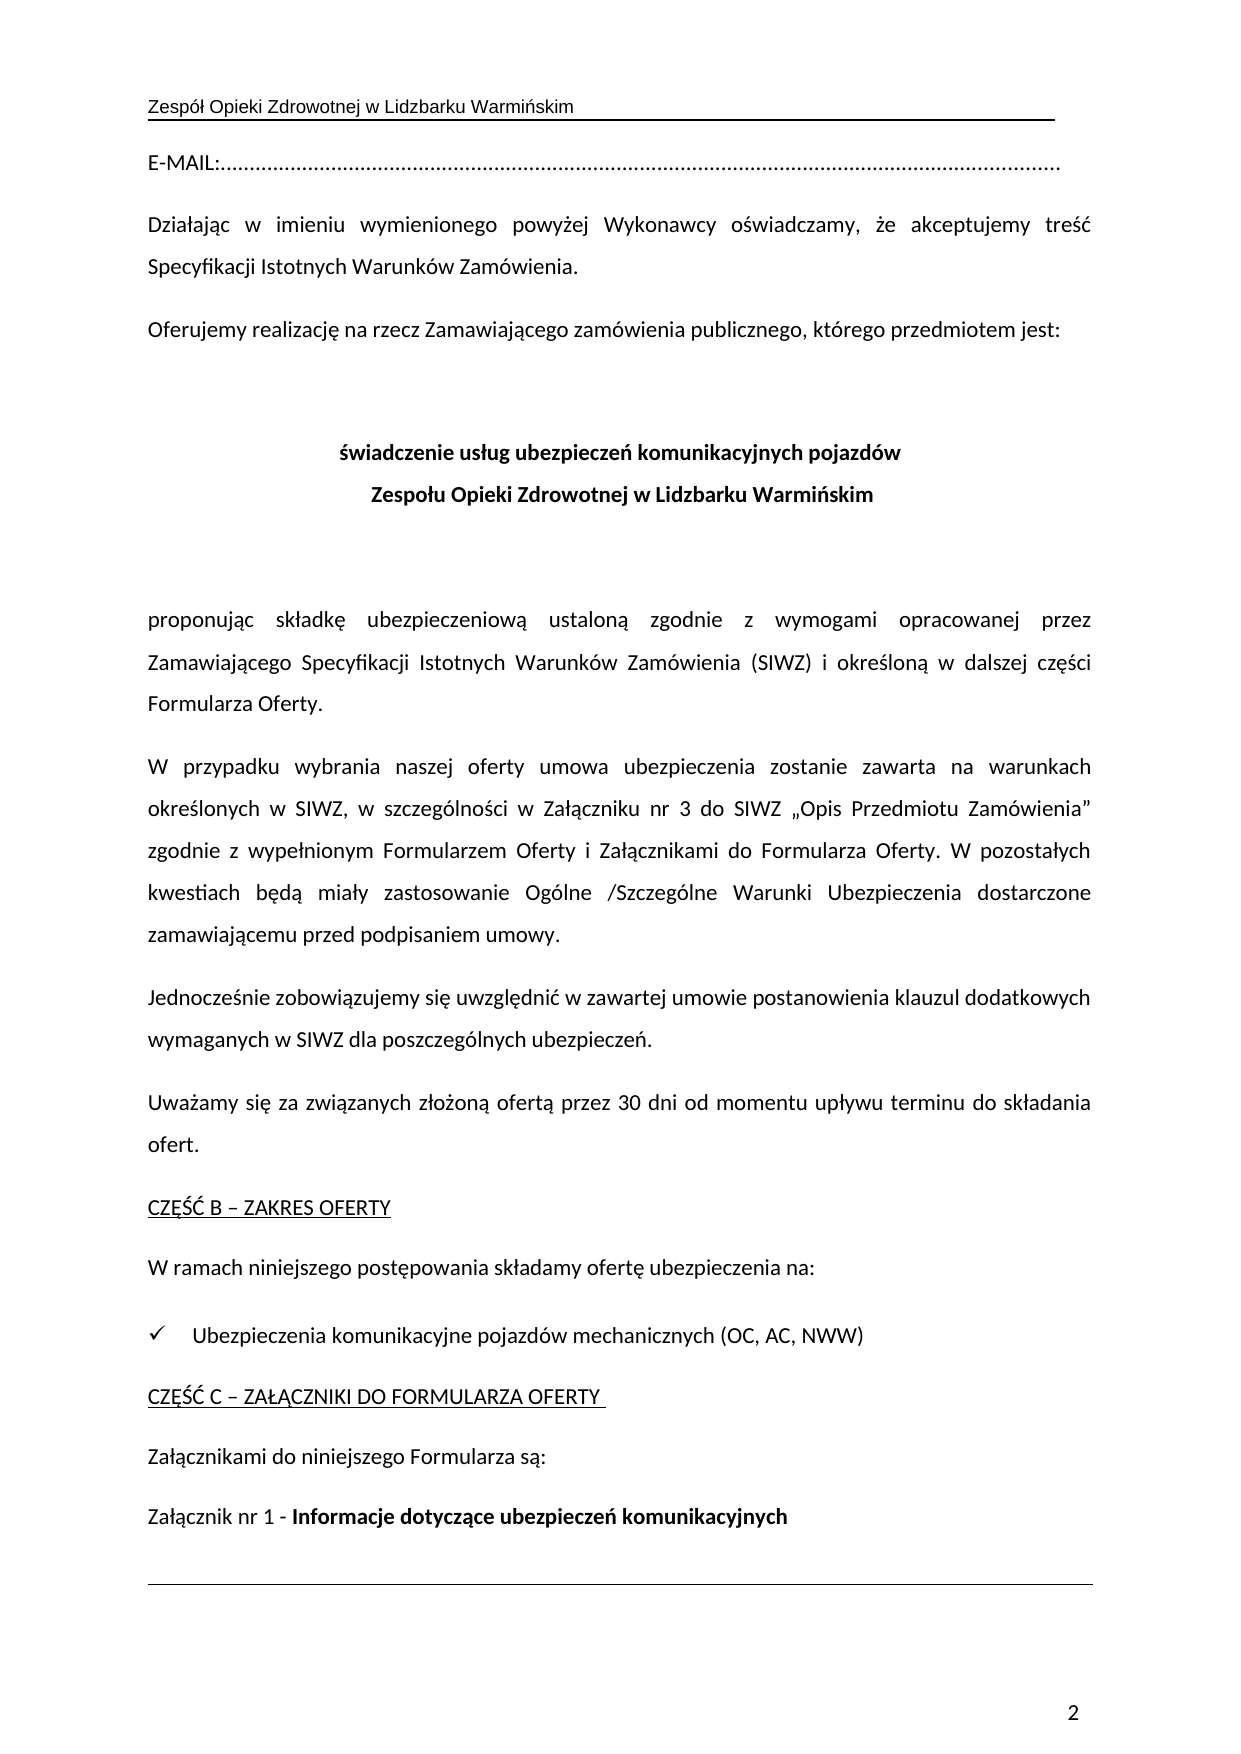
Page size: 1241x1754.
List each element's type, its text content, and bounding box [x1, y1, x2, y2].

text Oferujemy realizację na rzecz Zamawiającego zamówienia publicznego, którego przedmiotem jest: [148, 315, 1093, 343]
text proponując składkę ubezpieczeniową ustaloną zgodnie z wymogami opracowanej przez Zamawiającego Specyfikacji Istotnych Warunków Zamówienia (SIWZ) i określoną w dalszej części Formularza Oferty. [148, 606, 1093, 718]
text Załącznik nr 1 - Informacje dotyczące ubezpieczeń komunikacyjnych [148, 1502, 1093, 1530]
text Załącznikami do niniejszego Formularza są: [148, 1442, 1093, 1470]
text CZĘŚĆ B – ZAKRES OFERTY [148, 1193, 1093, 1221]
text CZĘŚĆ C – ZAŁĄCZNIKI DO FORMULARZA OFERTY [148, 1382, 1093, 1410]
list Ubezpieczenia komunikacyjne pojazdów mechanicznych (OC, AC, NWW) [148, 1321, 1093, 1349]
text W przypadku wybrania naszej oferty umowa ubezpieczenia zostanie zawarta na warunkach określonych w SIWZ, w szczególności w Załączniku nr 3 do SIWZ „Opis Przedmiotu Zamówienia” zgodnie z wypełnionym Formularzem Oferty i Załącznikami do Formularza Oferty. W pozostałych kwestiach będą miały zastosowanie Ogólne /Szczególne Warunki Ubezpieczenia dostarczone zamawiającemu przed podpisaniem umowy. [148, 752, 1093, 948]
text E-MAIL: [148, 148, 1093, 176]
text świadczenie usług ubezpieczeń komunikacyjnych pojazdów Zespołu Opieki Zdrowotnej w Lidzbarku Warmińskim [148, 438, 1093, 508]
text W ramach niniejszego postępowania składamy ofertę ubezpieczenia na: [148, 1253, 1093, 1281]
text Uważamy się za związanych złożoną ofertą przez 30 dni od momentu upływu terminu do składania ofert. [148, 1088, 1093, 1158]
text Działając w imieniu wymienionego powyżej Wykonawcy oświadczamy, że akceptujemy treść Specyfikacji Istotnych Warunków Zamówienia. [148, 210, 1093, 280]
text Jednocześnie zobowiązujemy się uwzględnić w zawartej umowie postanowienia klauzul dodatkowych wymaganych w SIWZ dla poszczególnych ubezpieczeń. [148, 983, 1093, 1053]
